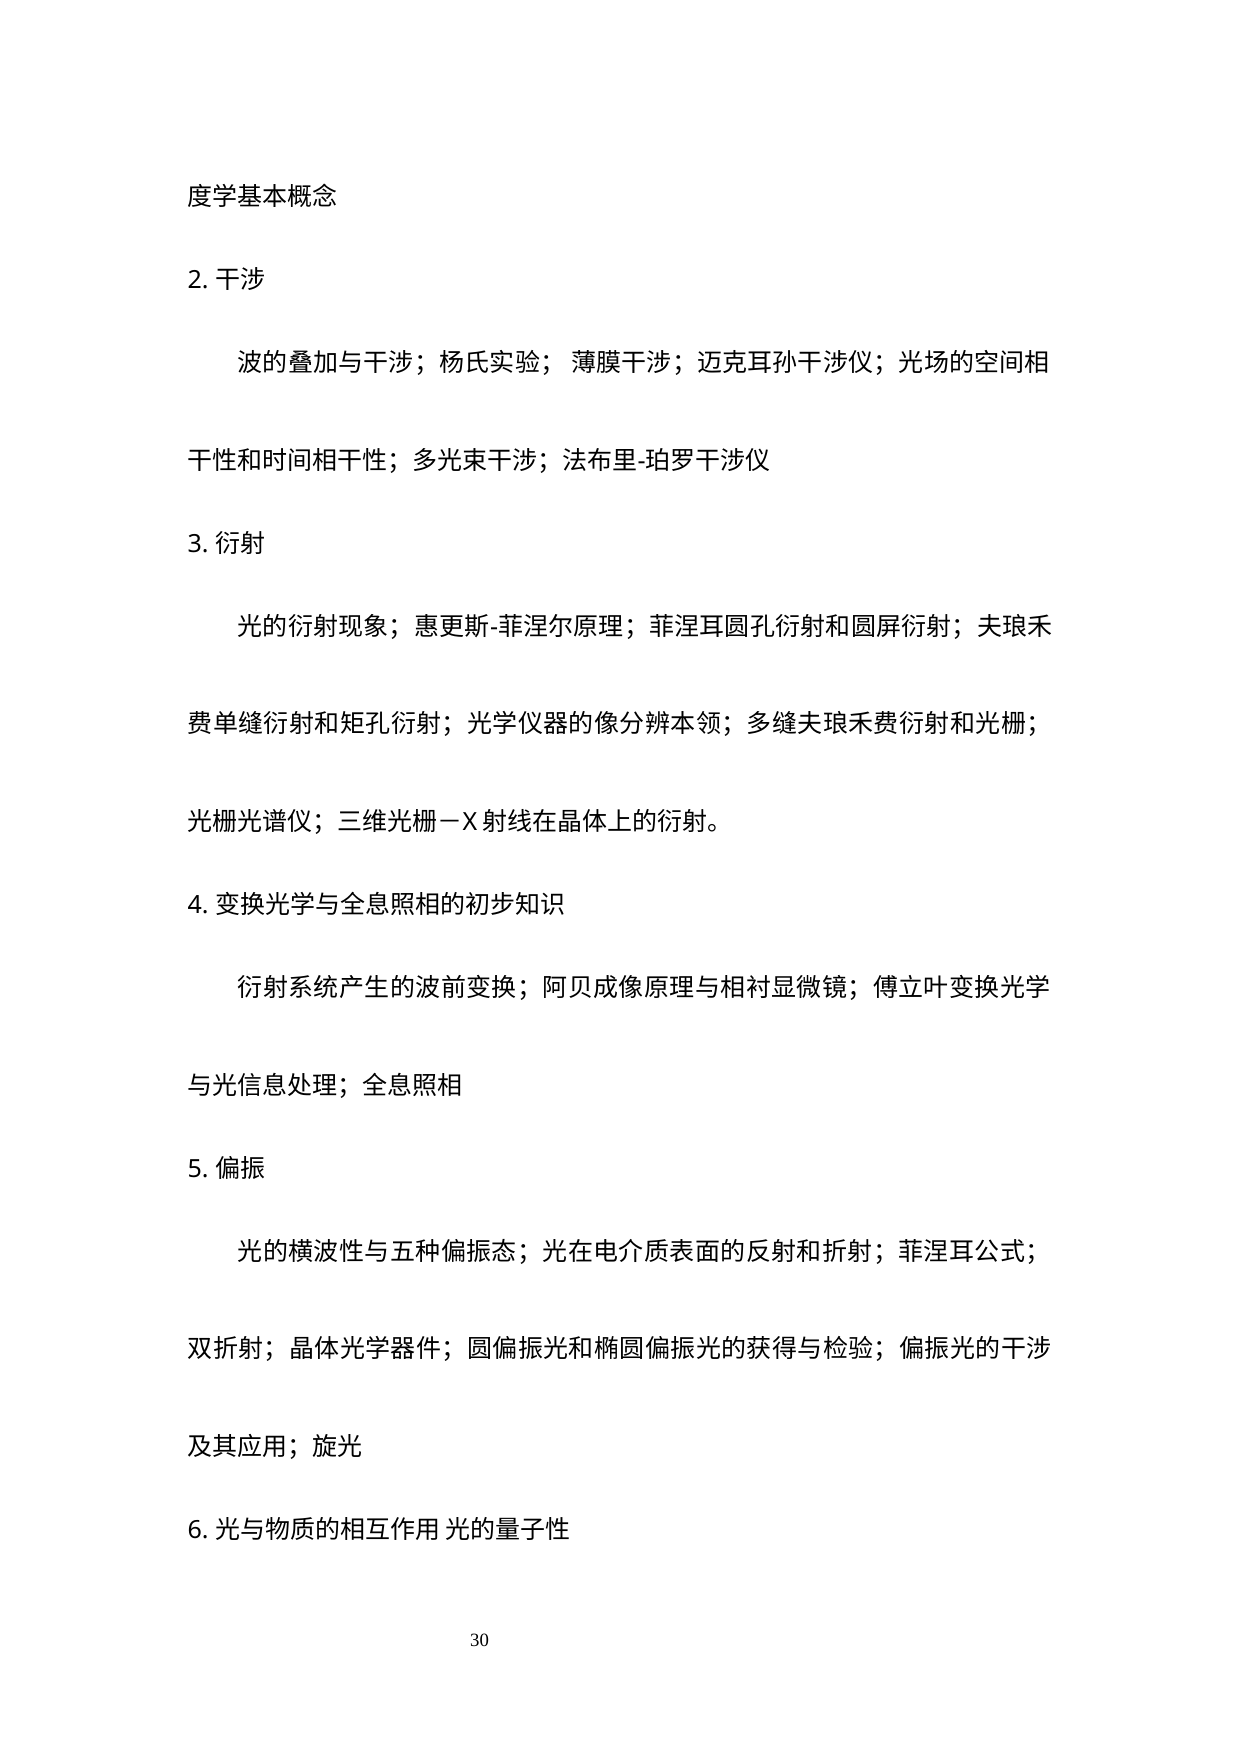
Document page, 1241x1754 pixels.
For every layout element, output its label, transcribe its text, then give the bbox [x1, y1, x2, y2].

text 2. 干涉 [187, 245, 1053, 310]
text 4. 变换光学与全息照相的初步知识 [187, 870, 1053, 935]
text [187, 162, 1053, 227]
text 5. 偏振 [187, 1134, 1053, 1199]
text 6. 光与物质的相互作用 光的量子性 [187, 1495, 1053, 1560]
text 光的横波性与五种偏振态；光在电介质表面的反射和折射；菲涅耳公式；双折射；晶体光学器件；圆偏振光和椭圆偏振光的获得与检验；偏振光的干涉及其应用；旋光 [187, 1217, 1053, 1477]
text 衍射系统产生的波前变换；阿贝成像原理与相衬显微镜；傅立叶变换光学与光信息处理；全息照相 [187, 953, 1053, 1116]
text 波的叠加与干涉；杨氏实验； 薄膜干涉；迈克耳孙干涉仪；光场的空间相干性和时间相干性；多光束干涉；法布里-珀罗干涉仪 [187, 328, 1053, 491]
text 3. 衍射 [187, 509, 1053, 574]
text 光的衍射现象；惠更斯-菲涅尔原理；菲涅耳圆孔衍射和圆屏衍射；夫琅禾费单缝衍射和矩孔衍射；光学仪器的像分辨本领；多缝夫琅禾费衍射和光栅；光栅光谱仪；三维光栅－X射线在晶体上的衍射。 [187, 592, 1053, 852]
